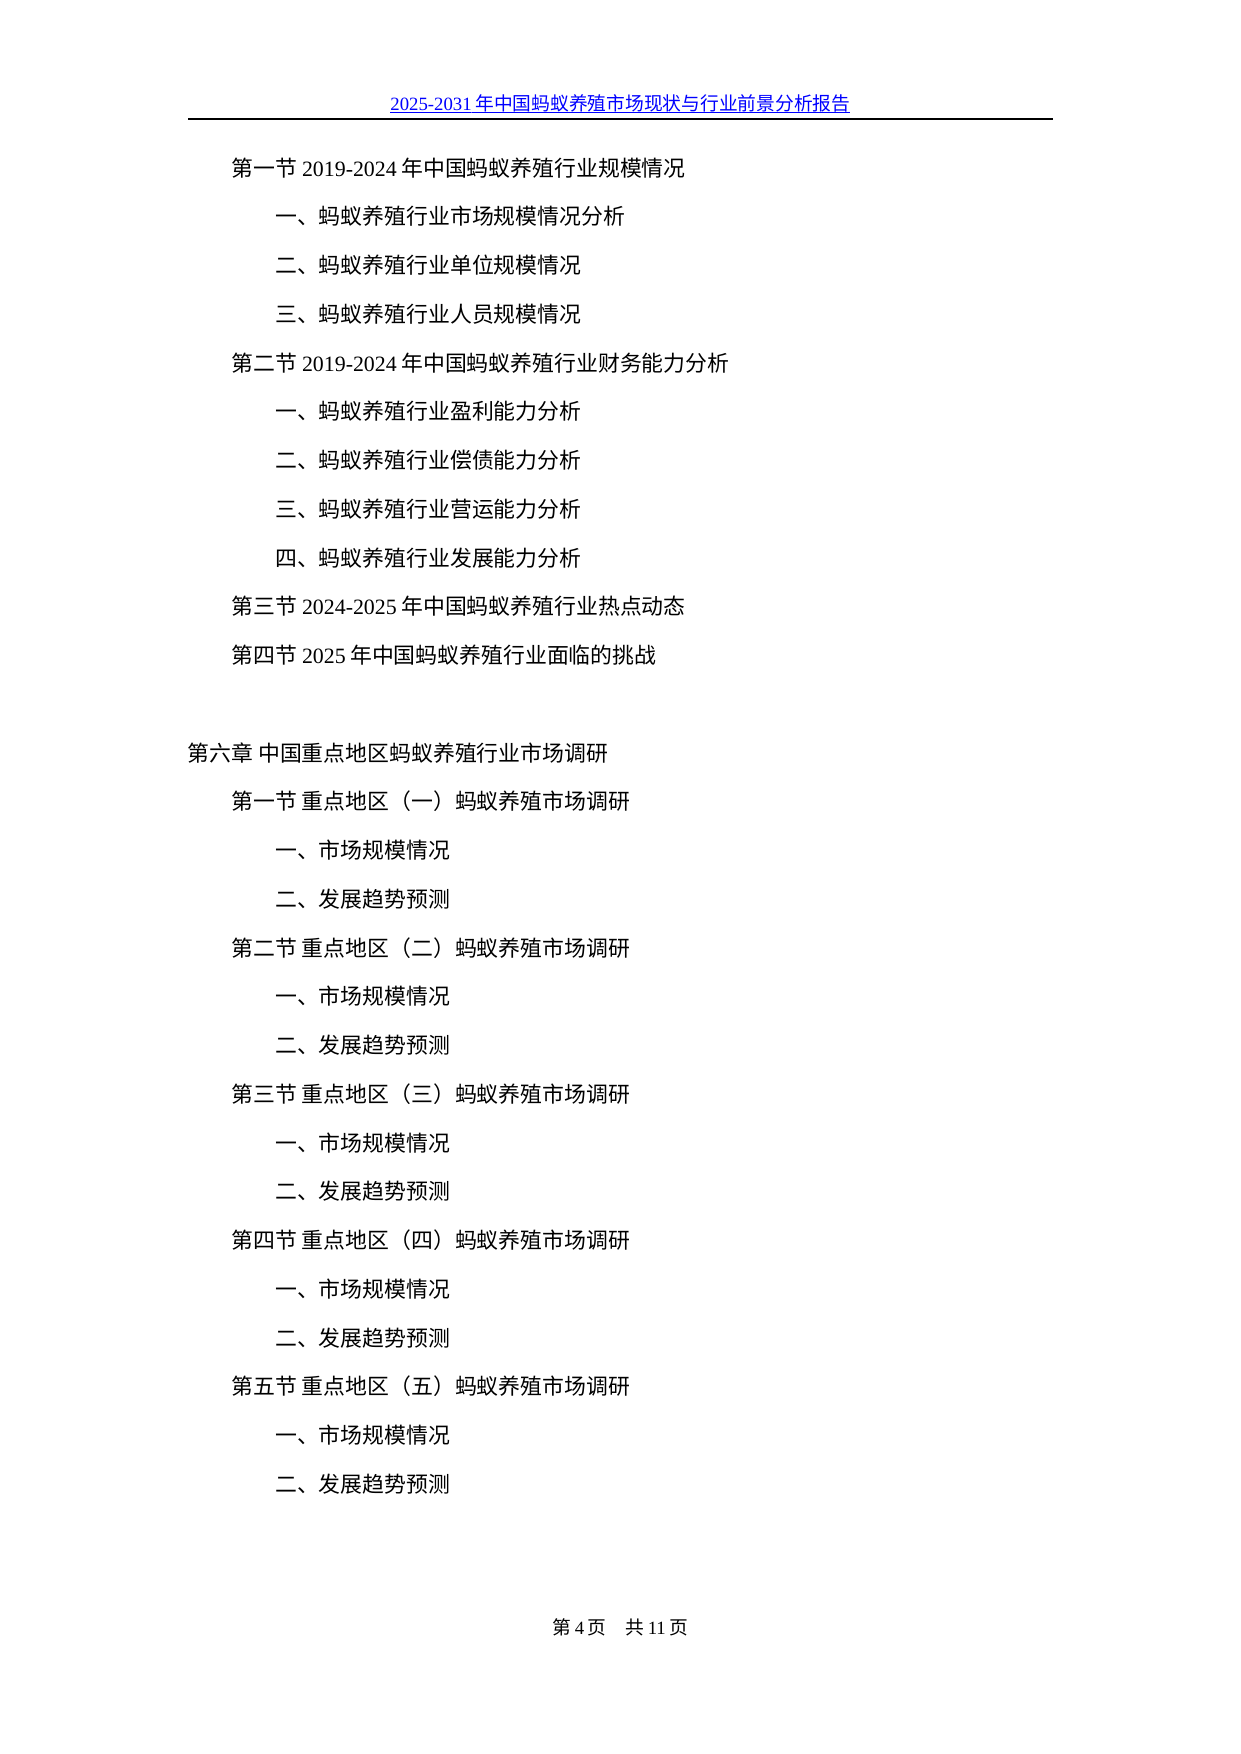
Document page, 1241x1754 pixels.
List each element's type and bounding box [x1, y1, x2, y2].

text [187, 150, 1053, 1499]
